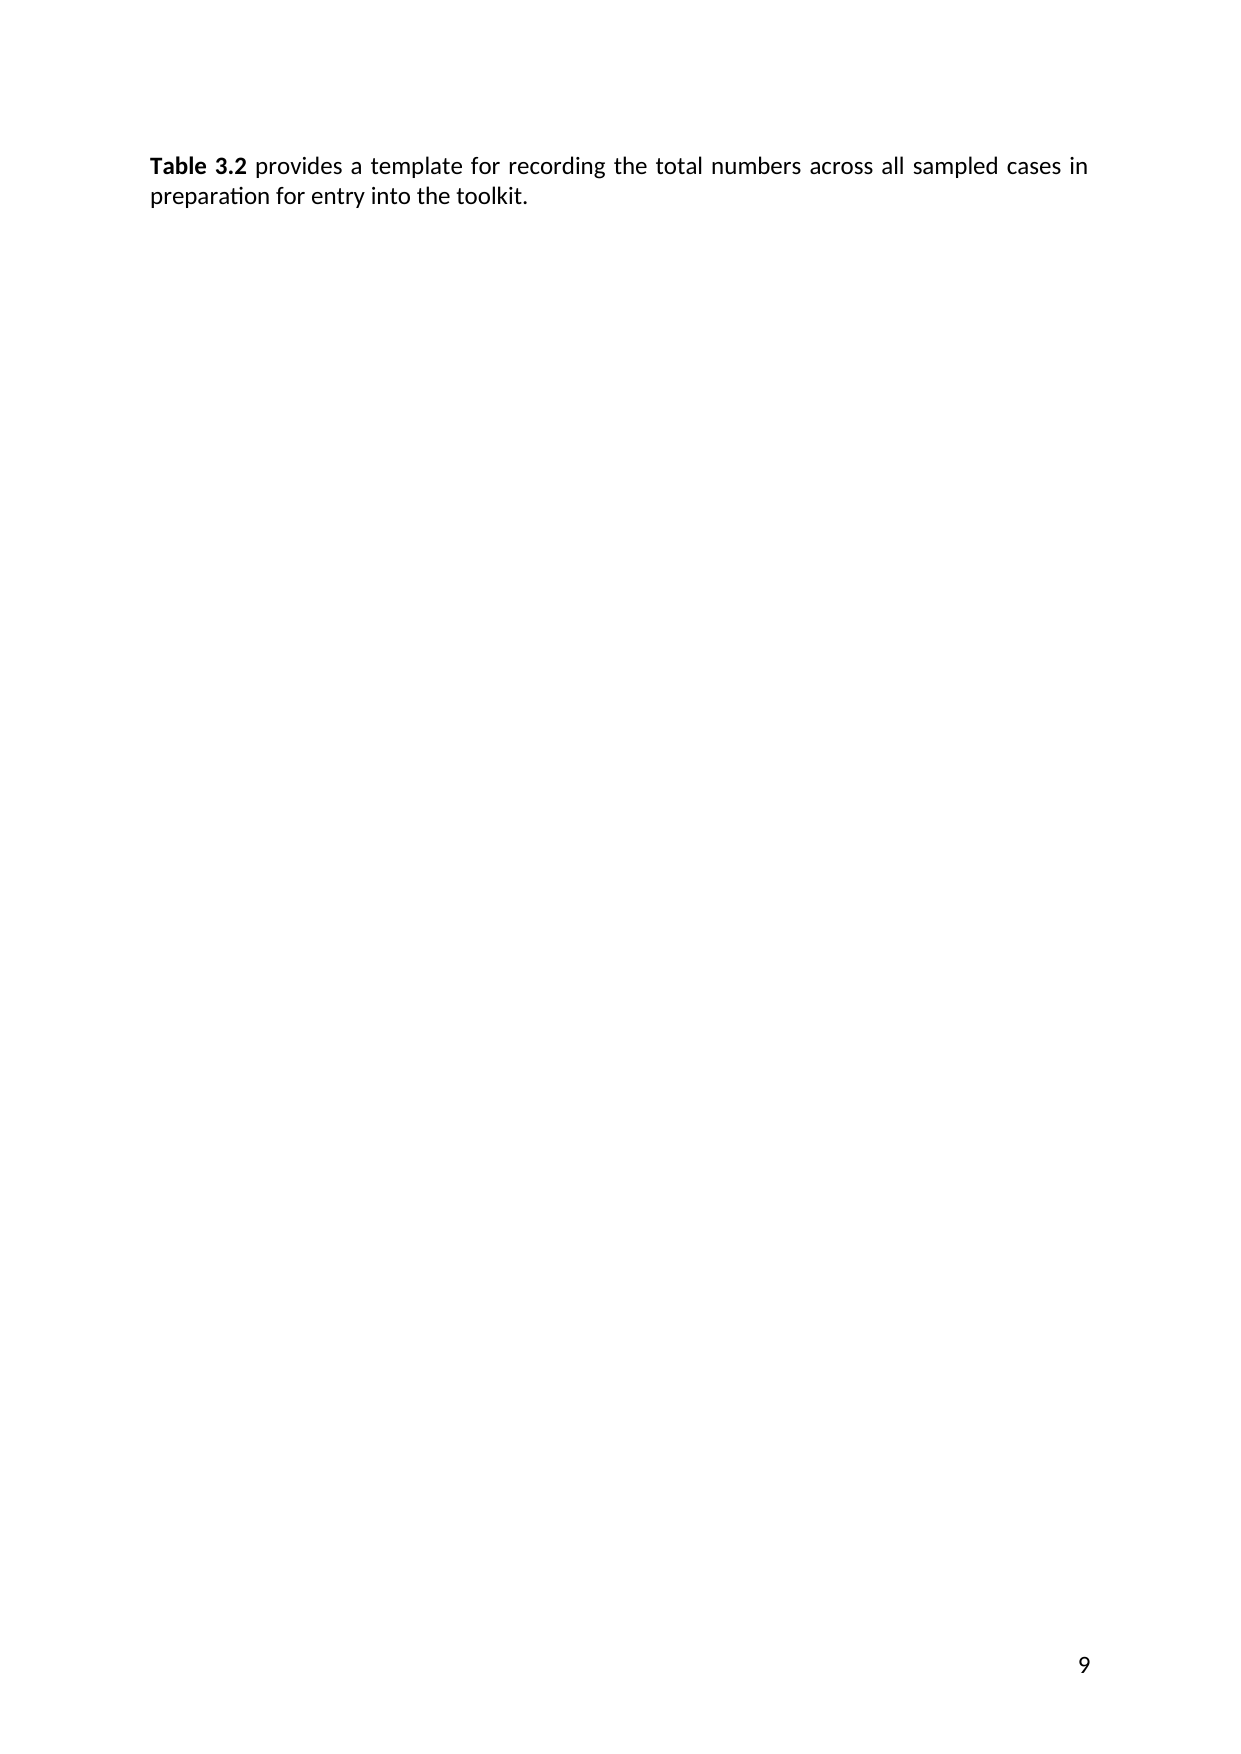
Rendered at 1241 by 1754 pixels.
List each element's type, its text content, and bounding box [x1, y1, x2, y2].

list Table 3.2 provides a template for recording the total numbers across all sampled cases in preparation for entry into the toolkit. [150, 150, 1090, 211]
